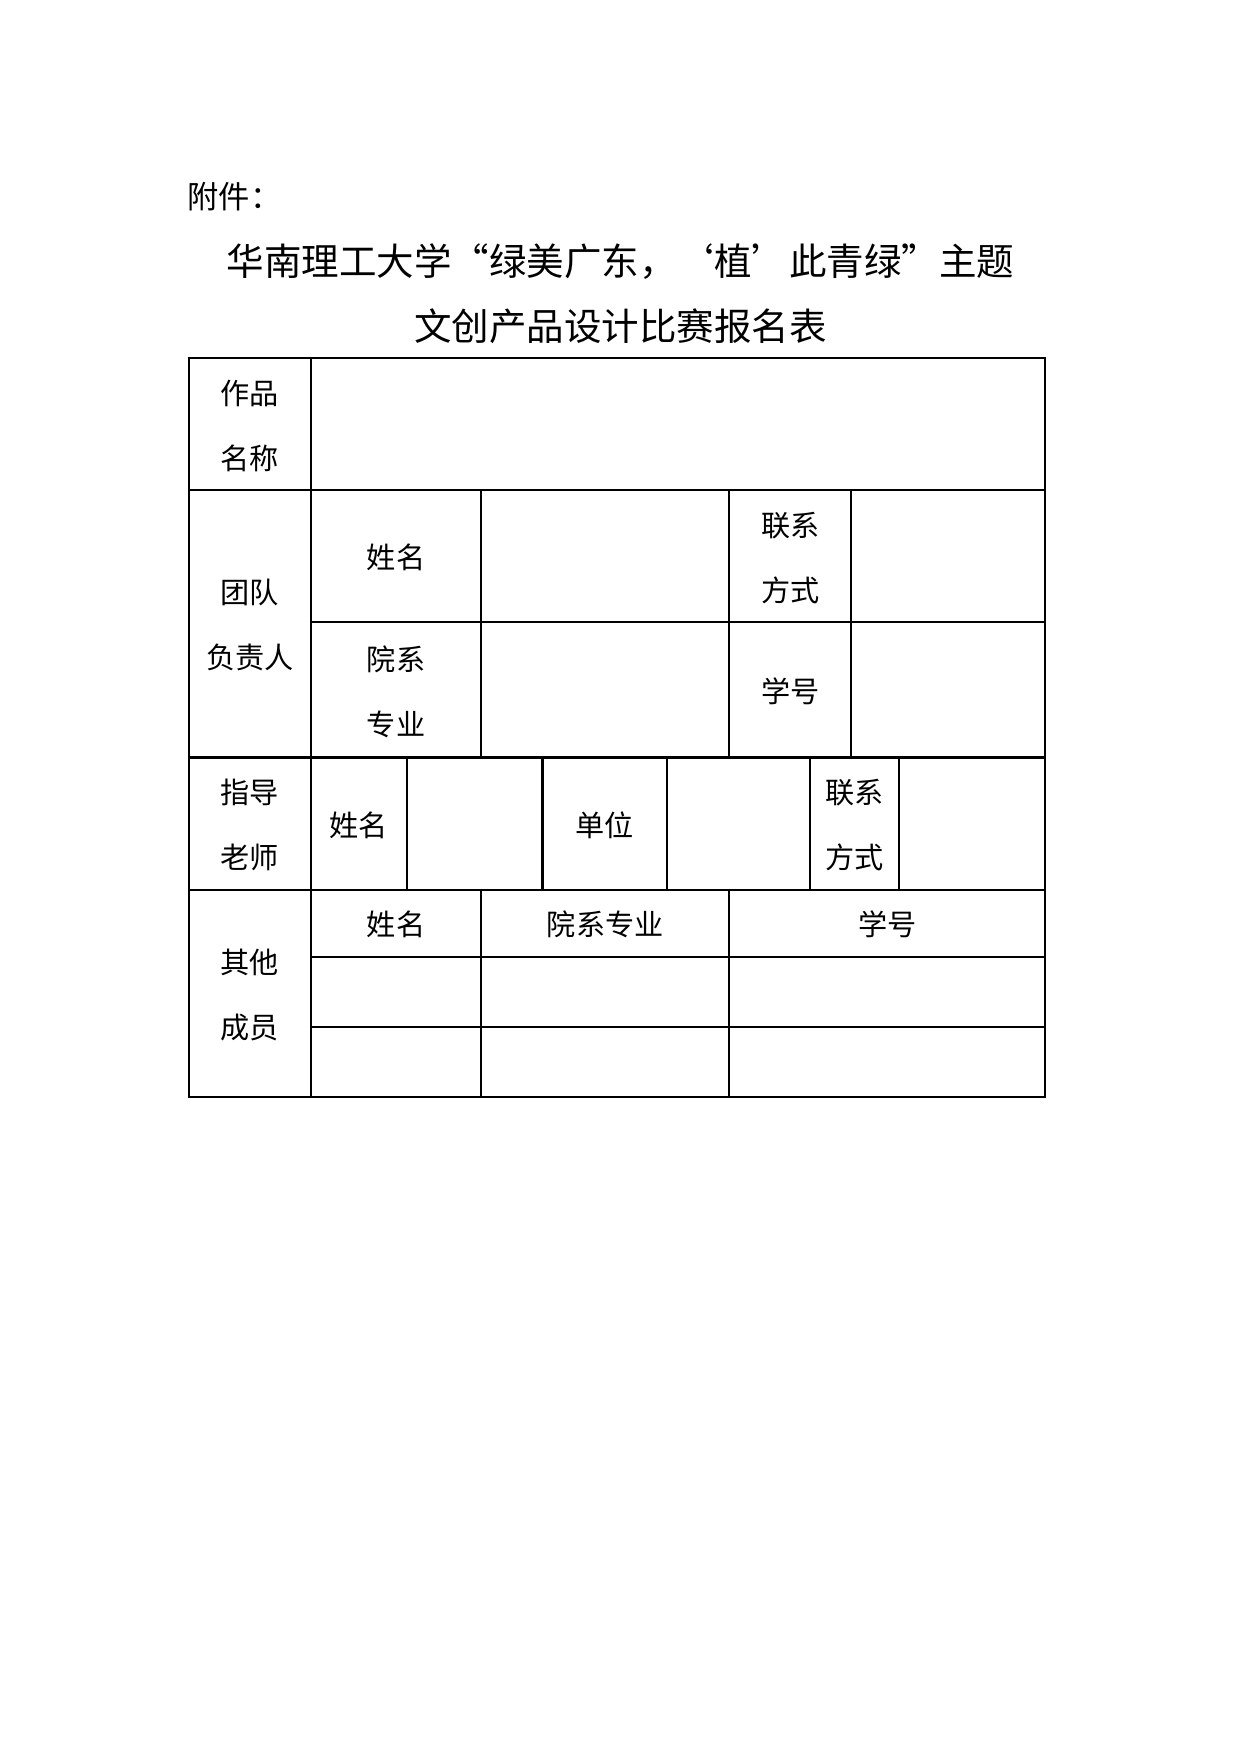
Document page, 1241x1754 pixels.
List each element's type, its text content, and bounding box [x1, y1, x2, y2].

table_cell 团队 负责人 [190, 491, 310, 756]
table_cell 联系方式 [811, 759, 898, 888]
table_cell [852, 623, 1044, 756]
text 附件： [187, 162, 1053, 227]
table_cell [312, 1028, 480, 1096]
table_cell 姓名 [312, 491, 480, 621]
table_cell [408, 759, 541, 888]
table_header [312, 359, 1044, 489]
table_cell 学号 [730, 623, 850, 756]
table_header 作品 名称 [190, 359, 310, 489]
table_cell 学号 [730, 891, 1044, 956]
table_cell [482, 623, 728, 756]
table_cell [482, 958, 728, 1026]
table_cell 姓名 [312, 891, 480, 956]
table_cell [730, 1028, 1044, 1096]
table_cell [482, 1028, 728, 1096]
text 文创产品设计比赛报名表 [187, 292, 1053, 357]
table_cell [852, 491, 1044, 621]
table_cell 指导 老师 [190, 759, 310, 888]
table_cell [900, 759, 1044, 888]
table_cell [668, 759, 809, 888]
table_cell [730, 958, 1044, 1026]
table_cell 联系 方式 [730, 491, 850, 621]
table_cell 姓名 [312, 759, 406, 888]
table_cell 其他 成员 [190, 891, 310, 1096]
table_cell 院系专业 [482, 891, 728, 956]
text 华南理工大学“绿美广东，‘植’此青绿”主题 [187, 227, 1053, 292]
table_cell 院系 专业 [312, 623, 480, 756]
table_cell 单位 [544, 759, 666, 888]
table_cell [482, 491, 728, 621]
table_cell [312, 958, 480, 1026]
